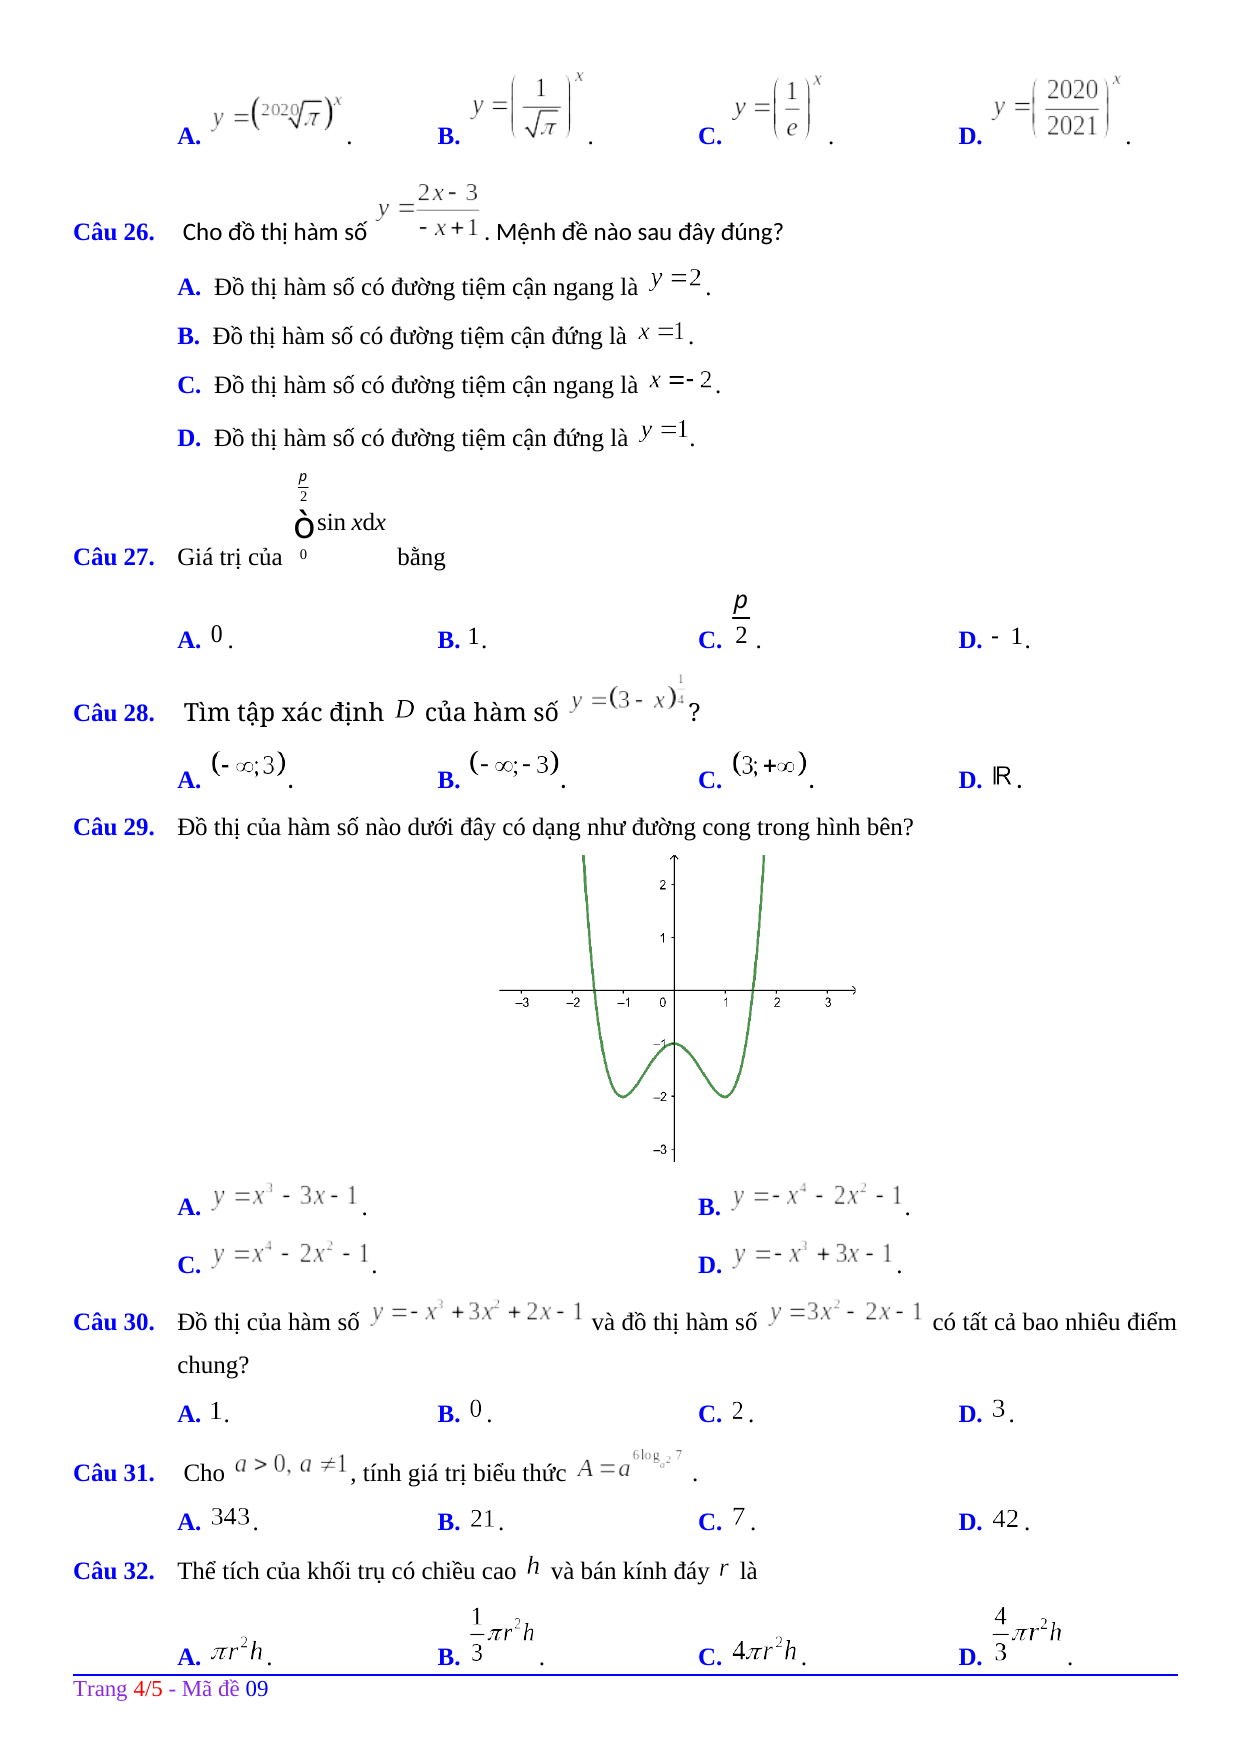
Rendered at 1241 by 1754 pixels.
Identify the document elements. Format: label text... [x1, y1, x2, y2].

text Câu 27. Giá trị của bằng [73, 466, 1178, 571]
text C. Đồ thị hàm số có đường tiệm cận ngang là . [73, 364, 1178, 399]
text Câu 31. Cho , tính giá trị biểu thức . [73, 1443, 1178, 1487]
text A. . B. . C. . D. . [73, 62, 1178, 150]
text B. Đồ thị hàm số có đường tiệm cận đứng là . [73, 315, 1178, 350]
text A. Đồ thị hàm số có đường tiệm cận ngang là . [73, 262, 1178, 301]
list A. . B. . C. . D. . [73, 745, 1178, 796]
text C. . D. . [73, 1235, 1178, 1279]
text Câu 32. Thể tích của khối trụ có chiều cao và bán kính đáy là [73, 1551, 1178, 1585]
text D. Đồ thị hàm số có đường tiệm cận đứng là . [73, 413, 1178, 452]
text A. . B. . [73, 1176, 1178, 1221]
text A. . B. . C. . D. . [73, 585, 1178, 654]
picture [499, 855, 856, 1162]
text A. . B. . C. . D. . [73, 1599, 1178, 1671]
text A. . B. . C. . D. . [73, 1501, 1178, 1536]
list Câu 26. Cho đồ thị hàm số . Mệnh đề nào sau đây đúng? [73, 177, 1178, 247]
text A. . B. . C. . D. . [73, 1394, 1178, 1428]
text Câu 29. Đồ thị của hàm số nào dưới đây có dạng như đường cong trong hình bên? [73, 812, 1178, 841]
text Câu 30. Đồ thị của hàm số và đồ thị hàm số có tất cả bao nhiêu điểm chung? [73, 1294, 1178, 1379]
list Câu 28. Tìm tập xác định của hàm số ? [73, 668, 1178, 728]
